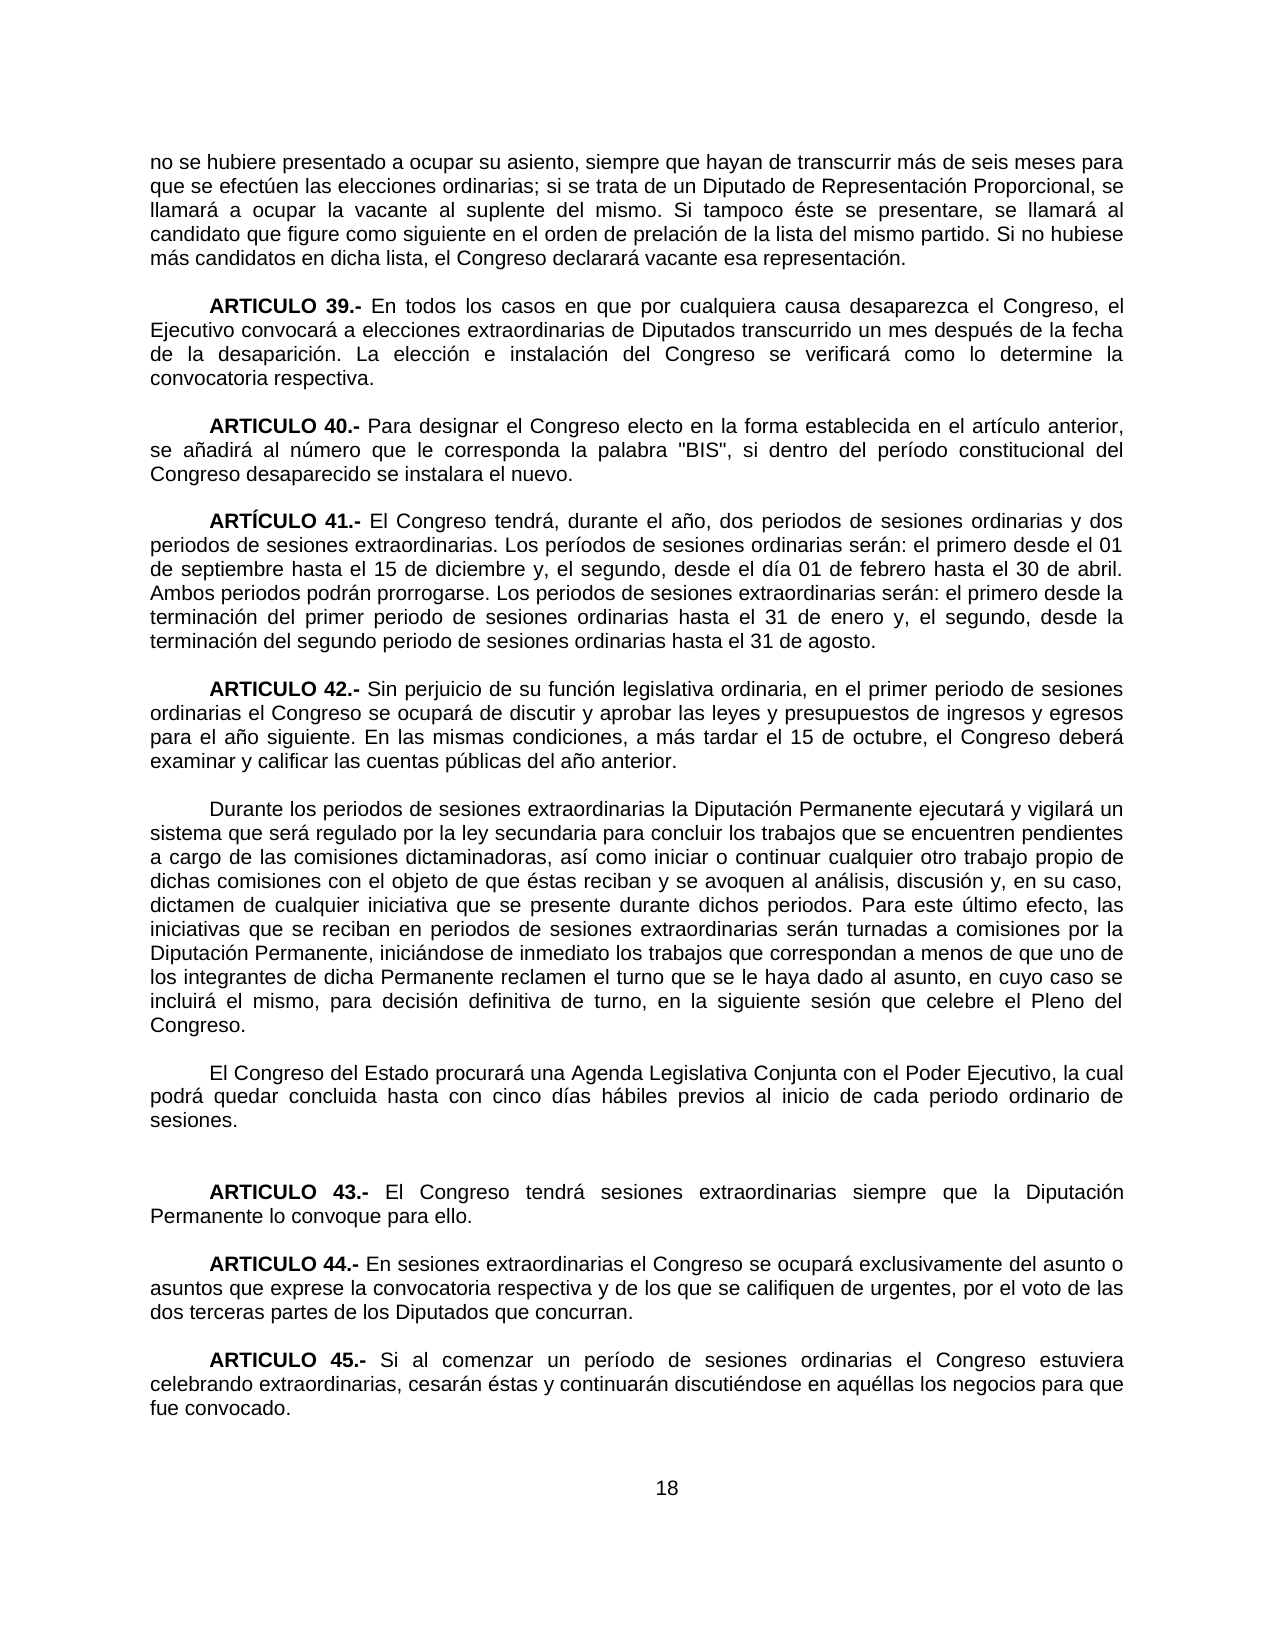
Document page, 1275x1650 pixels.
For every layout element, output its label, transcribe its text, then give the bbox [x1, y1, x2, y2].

text El Congreso del Estado procurará una Agenda Legislativa Conjunta con el Poder Ejecutivo, la cual podrá quedar concluida hasta con cinco días hábiles previos al inicio de cada periodo ordinario de sesiones. [150, 1060, 1125, 1132]
text Durante los periodos de sesiones extraordinarias la Diputación Permanente ejecutará y vigilará un sistema que será regulado por la ley secundaria para concluir los trabajos que se encuentren pendientes a cargo de las comisiones dictaminadoras, así como iniciar o continuar cualquier otro trabajo propio de dichas comisiones con el objeto de que éstas reciban y se avoquen al análisis, discusión y, en su caso, dictamen de cualquier iniciativa que se presente durante dichos periodos. Para este último efecto, las iniciativas que se reciban en periodos de sesiones extraordinarias serán turnadas a comisiones por la Diputación Permanente, iniciándose de inmediato los trabajos que correspondan a menos de que uno de los integrantes de dicha Permanente reclamen el turno que se le haya dado al asunto, en cuyo caso se incluirá el mismo, para decisión definitiva de turno, en la siguiente sesión que celebre el Pleno del Congreso. [150, 797, 1125, 1036]
text ARTICULO 40.- Para designar el Congreso electo en la forma establecida en el artículo anterior, se añadirá al número que le corresponda la palabra "BIS", si dentro del período constitucional del Congreso desaparecido se instalara el nuevo. [150, 413, 1125, 485]
text ARTICULO 45.- Si al comenzar un período de sesiones ordinarias el Congreso estuviera celebrando extraordinarias, cesarán éstas y continuarán discutiéndose en aquéllas los negocios para que fue convocado. [150, 1348, 1125, 1420]
text ARTICULO 44.- En sesiones extraordinarias el Congreso se ocupará exclusivamente del asunto o asuntos que exprese la convocatoria respectiva y de los que se califiquen de urgentes, por el voto de las dos terceras partes de los Diputados que concurran. [150, 1252, 1125, 1324]
text ARTICULO 43.- El Congreso tendrá sesiones extraordinarias siempre que la Diputación Permanente lo convoque para ello. [150, 1180, 1125, 1228]
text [150, 150, 1125, 270]
text ARTÍCULO 41.- El Congreso tendrá, durante el año, dos periodos de sesiones ordinarias y dos periodos de sesiones extraordinarias. Los períodos de sesiones ordinarias serán: el primero desde el 01 de septiembre hasta el 15 de diciembre y, el segundo, desde el día 01 de febrero hasta el 30 de abril. Ambos periodos podrán prorrogarse. Los periodos de sesiones extraordinarias serán: el primero desde la terminación del primer periodo de sesiones ordinarias hasta el 31 de enero y, el segundo, desde la terminación del segundo periodo de sesiones ordinarias hasta el 31 de agosto. [150, 509, 1125, 653]
text ARTICULO 42.- Sin perjuicio de su función legislativa ordinaria, en el primer periodo de sesiones ordinarias el Congreso se ocupará de discutir y aprobar las leyes y presupuestos de ingresos y egresos para el año siguiente. En las mismas condiciones, a más tardar el 15 de octubre, el Congreso deberá examinar y calificar las cuentas públicas del año anterior. [150, 677, 1125, 773]
text ARTICULO 39.- En todos los casos en que por cualquiera causa desaparezca el Congreso, el Ejecutivo convocará a elecciones extraordinarias de Diputados transcurrido un mes después de la fecha de la desaparición. La elección e instalación del Congreso se verificará como lo determine la convocatoria respectiva. [150, 294, 1125, 389]
